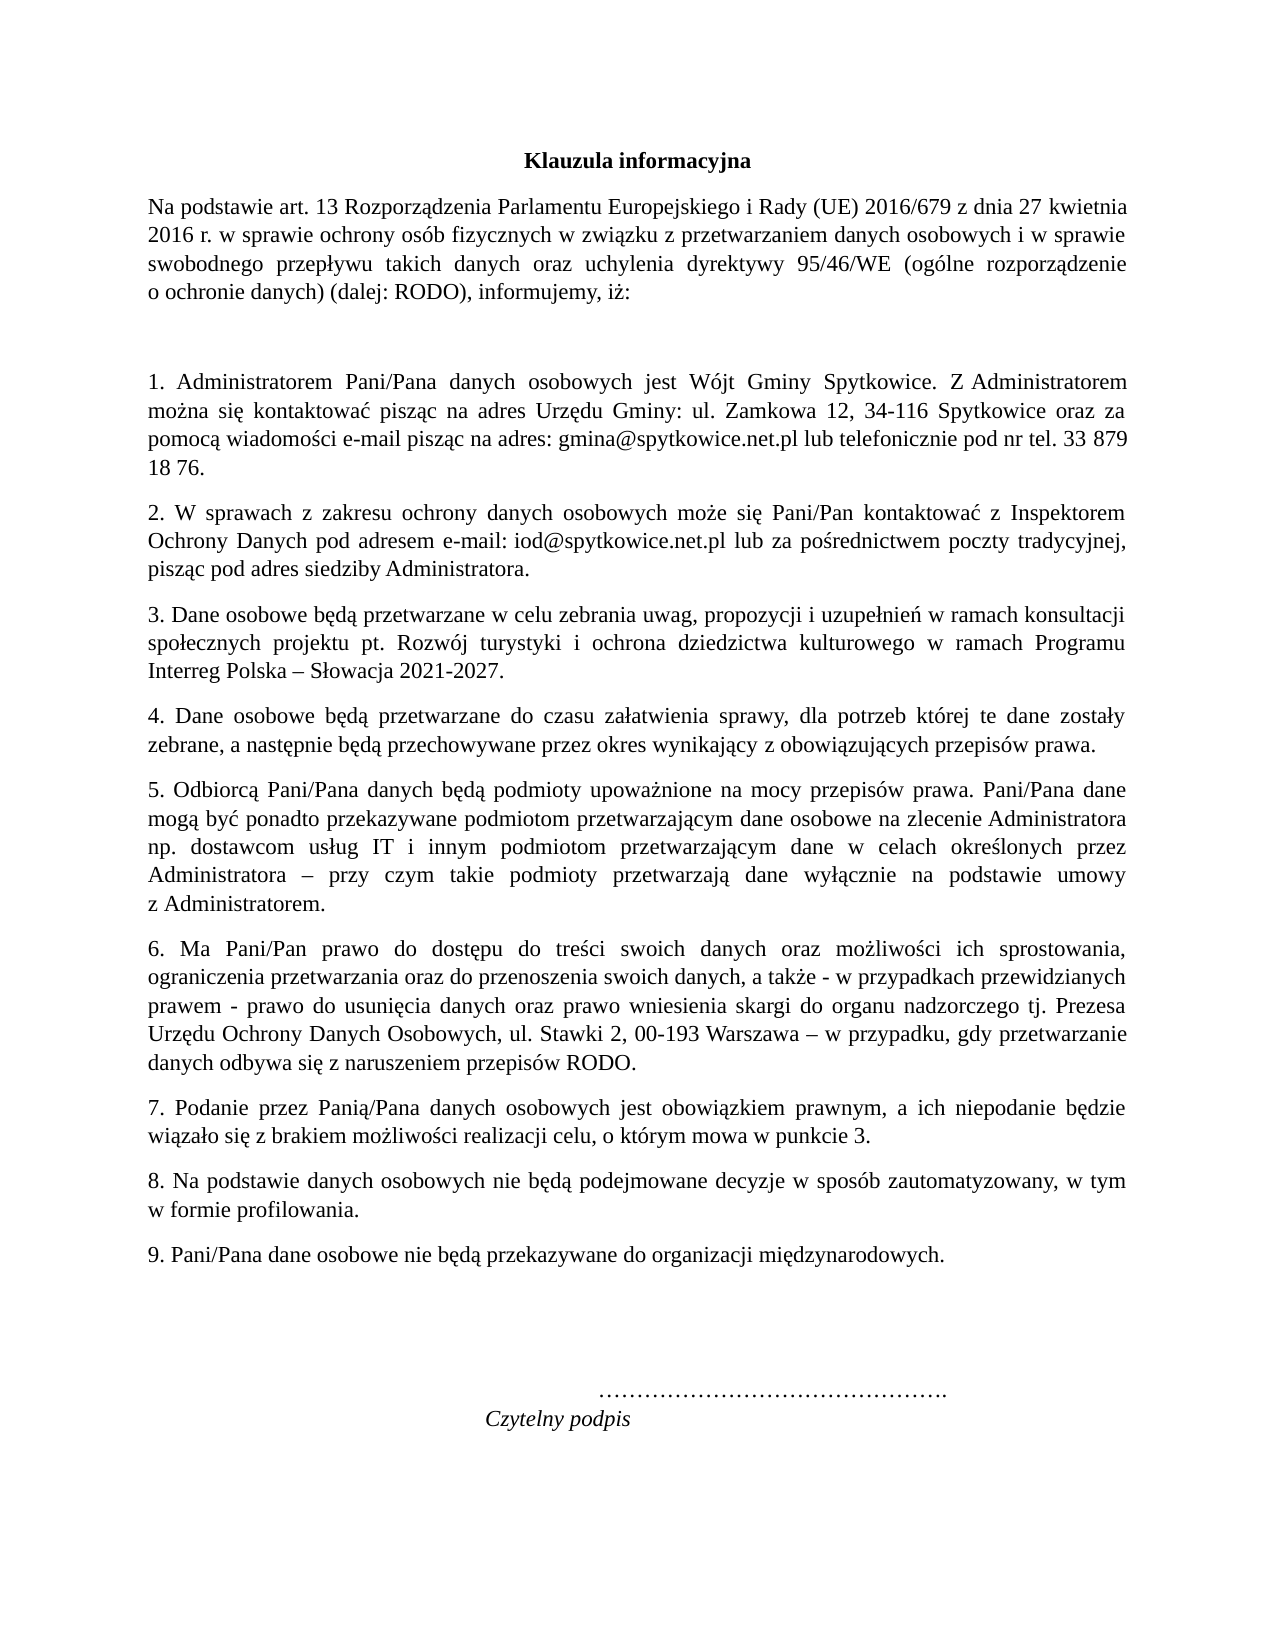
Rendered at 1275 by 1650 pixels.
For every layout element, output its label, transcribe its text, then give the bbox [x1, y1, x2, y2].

text Na podstawie art. 13 Rozporządzenia Parlamentu Europejskiego i Rady (UE) 2016/679 z dnia 27 kwietnia 2016 r. w sprawie ochrony osób fizycznych w związku z przetwarzaniem danych osobowych i w sprawie swobodnego przepływu takich danych oraz uchylenia dyrektywy 95/46/WE (ogólne rozporządzenie o ochronie danych) (dalej: RODO), informujemy, iż: [148, 193, 1127, 304]
text 8. Na podstawie danych osobowych nie będą podejmowane decyzje w sposób zautomatyzowany, w tym w formie profilowania. [148, 1167, 1127, 1222]
text 5. Odbiorcą Pani/Pana danych będą podmioty upoważnione na mocy przepisów prawa. Pani/Pana dane mogą być ponadto przekazywane podmiotom przetwarzającym dane osobowe na zlecenie Administratora np. dostawcom usług IT i innym podmiotom przetwarzającym dane w celach określonych przez Administratora – przy czym takie podmioty przetwarzają dane wyłącznie na podstawie umowy z Administratorem. [148, 776, 1127, 916]
text Klauzula informacyjna [148, 148, 1127, 174]
text Czytelny podpis [148, 1405, 1127, 1431]
text 1. Administratorem Pani/Pana danych osobowych jest Wójt Gminy Spytkowice. Z Administratorem można się kontaktować pisząc na adres Urzędu Gminy: ul. Zamkowa 12, 34-116 Spytkowice oraz za pomocą wiadomości e-mail pisząc na adres: gmina@spytkowice.net.pl lub telefonicznie pod nr tel. 33 879 18 76. [148, 368, 1127, 480]
text ………………………………………. [523, 1376, 1127, 1403]
text 4. Dane osobowe będą przetwarzane do czasu załatwienia sprawy, dla potrzeb której te dane zostały zebrane, a następnie będą przechowywane przez okres wynikający z obowiązujących przepisów prawa. [148, 703, 1127, 757]
text 9. Pani/Pana dane osobowe nie będą przekazywane do organizacji międzynarodowych. [148, 1241, 1127, 1267]
text 7. Podanie przez Panią/Pana danych osobowych jest obowiązkiem prawnym, a ich niepodanie będzie wiązało się z brakiem możliwości realizacji celu, o którym mowa w punkcie 3. [148, 1094, 1127, 1149]
text 6. Ma Pani/Pan prawo do dostępu do treści swoich danych oraz możliwości ich sprostowania, ograniczenia przetwarzania oraz do przenoszenia swoich danych, a także - w przypadkach przewidzianych prawem - prawo do usunięcia danych oraz prawo wniesienia skargi do organu nadzorczego tj. Prezesa Urzędu Ochrony Danych Osobowych, ul. Stawki 2, 00-193 Warszawa – w przypadku, gdy przetwarzanie danych odbywa się z naruszeniem przepisów RODO. [148, 935, 1127, 1075]
text 2. W sprawach z zakresu ochrony danych osobowych może się Pani/Pan kontaktować z Inspektorem Ochrony Danych pod adresem e-mail: iod@spytkowice.net.pl lub za pośrednictwem poczty tradycyjnej, pisząc pod adres siedziby Administratora. [148, 499, 1127, 582]
text 3. Dane osobowe będą przetwarzane w celu zebrania uwag, propozycji i uzupełnień w ramach konsultacji społecznych projektu pt. Rozwój turystyki i ochrona dziedzictwa kulturowego w ramach Programu Interreg Polska – Słowacja 2021-2027. [148, 601, 1127, 684]
